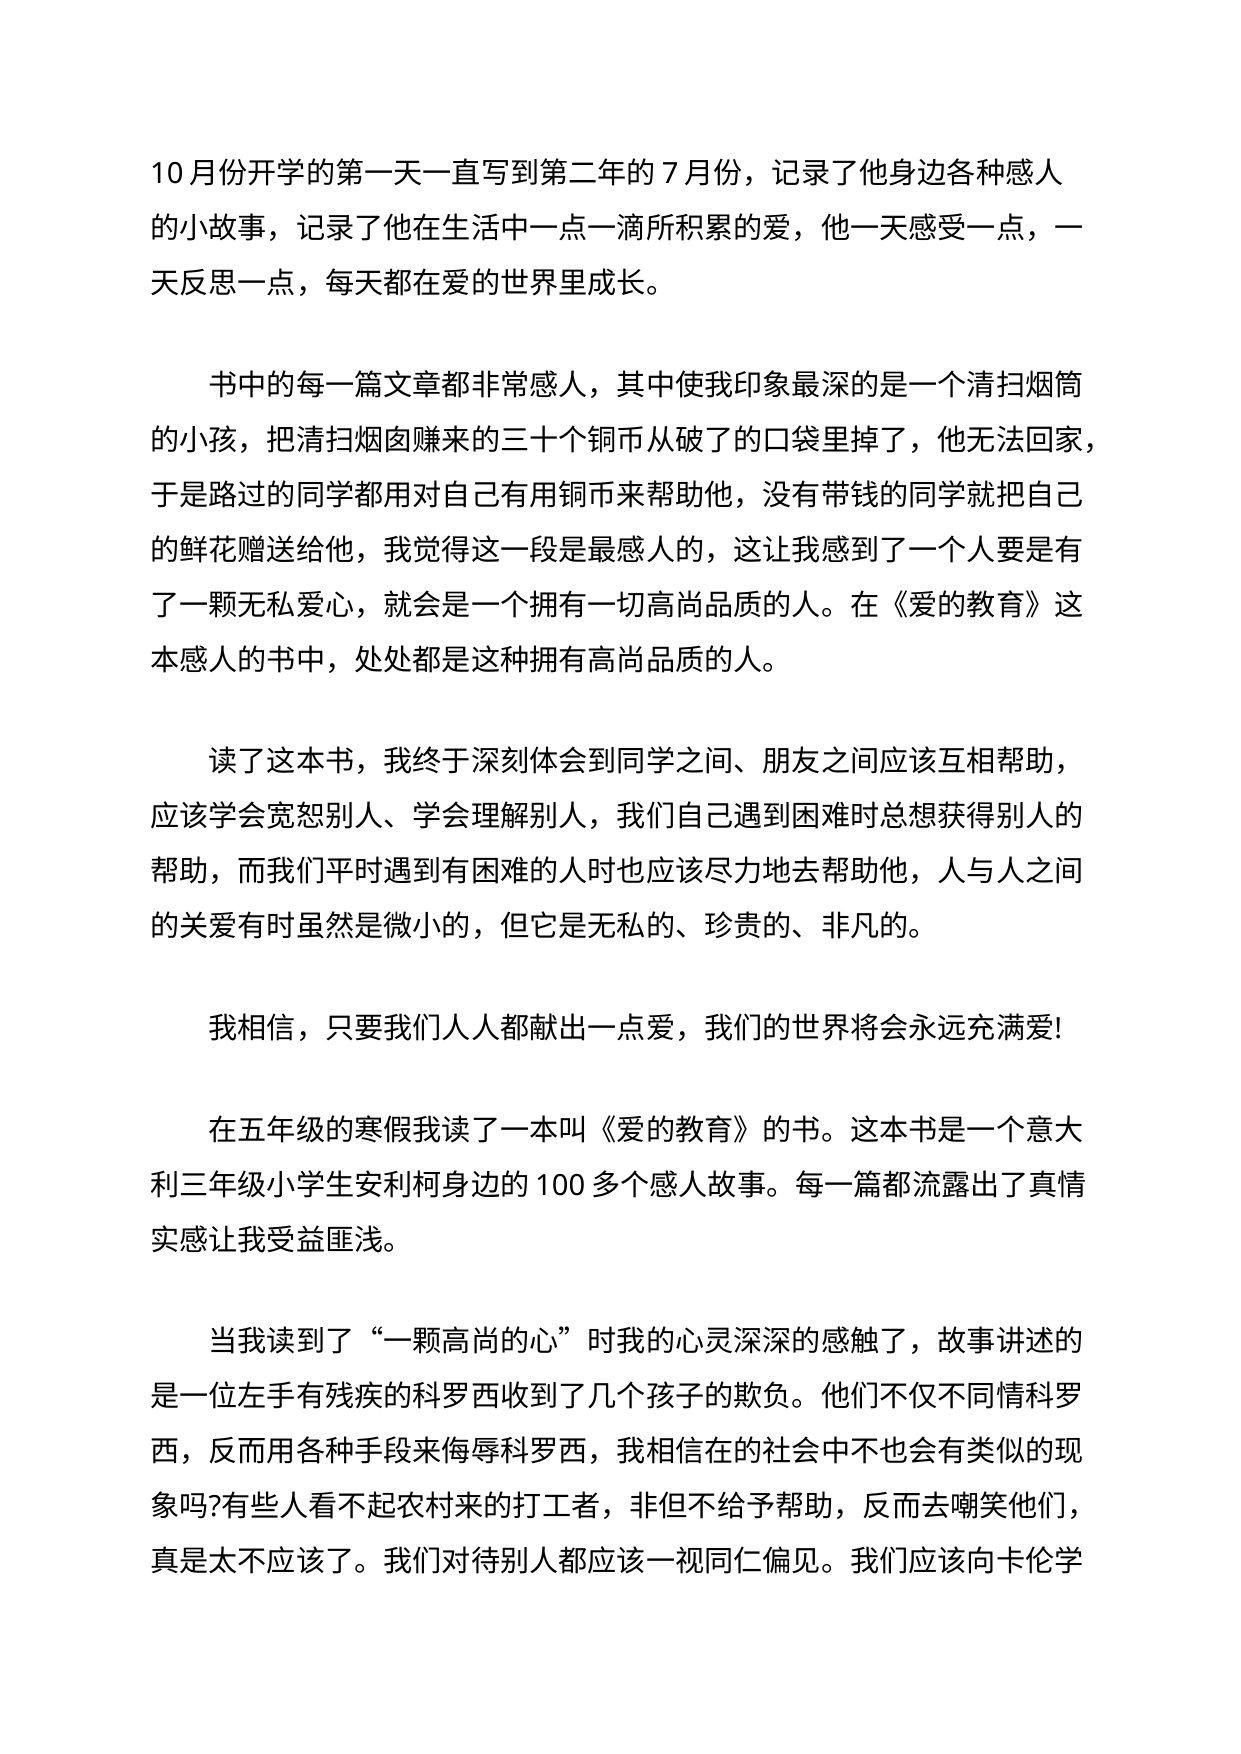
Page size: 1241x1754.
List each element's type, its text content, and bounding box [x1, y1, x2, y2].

text 书中的每一篇文章都非常感人，其中使我印象最深的是一个清扫烟筒的小孩，把清扫烟囱赚来的三十个铜币从破了的口袋里掉了，他无法回家，于是路过的同学都用对自己有用铜币来帮助他，没有带钱的同学就把自己的鲜花赠送给他，我觉得这一段是最感人的，这让我感到了一个人要是有了一颗无私爱心，就会是一个拥有一切高尚品质的人。在《爱的教育》这本感人的书中，处处都是这种拥有高尚品质的人。 [150, 362, 1090, 678]
text 我相信，只要我们人人都献出一点爱，我们的世界将会永远充满爱! [150, 1004, 1090, 1047]
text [150, 150, 1090, 302]
text 读了这本书，我终于深刻体会到同学之间、朋友之间应该互相帮助，应该学会宽恕别人、学会理解别人，我们自己遇到困难时总想获得别人的帮助，而我们平时遇到有困难的人时也应该尽力地去帮助他，人与人之间的关爱有时虽然是微小的，但它是无私的、珍贵的、非凡的。 [150, 738, 1090, 945]
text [150, 1318, 1090, 1580]
text 在五年级的寒假我读了一本叫《爱的教育》的书。这本书是一个意大利三年级小学生安利柯身边的100多个感人故事。每一篇都流露出了真情实感让我受益匪浅。 [150, 1106, 1090, 1258]
